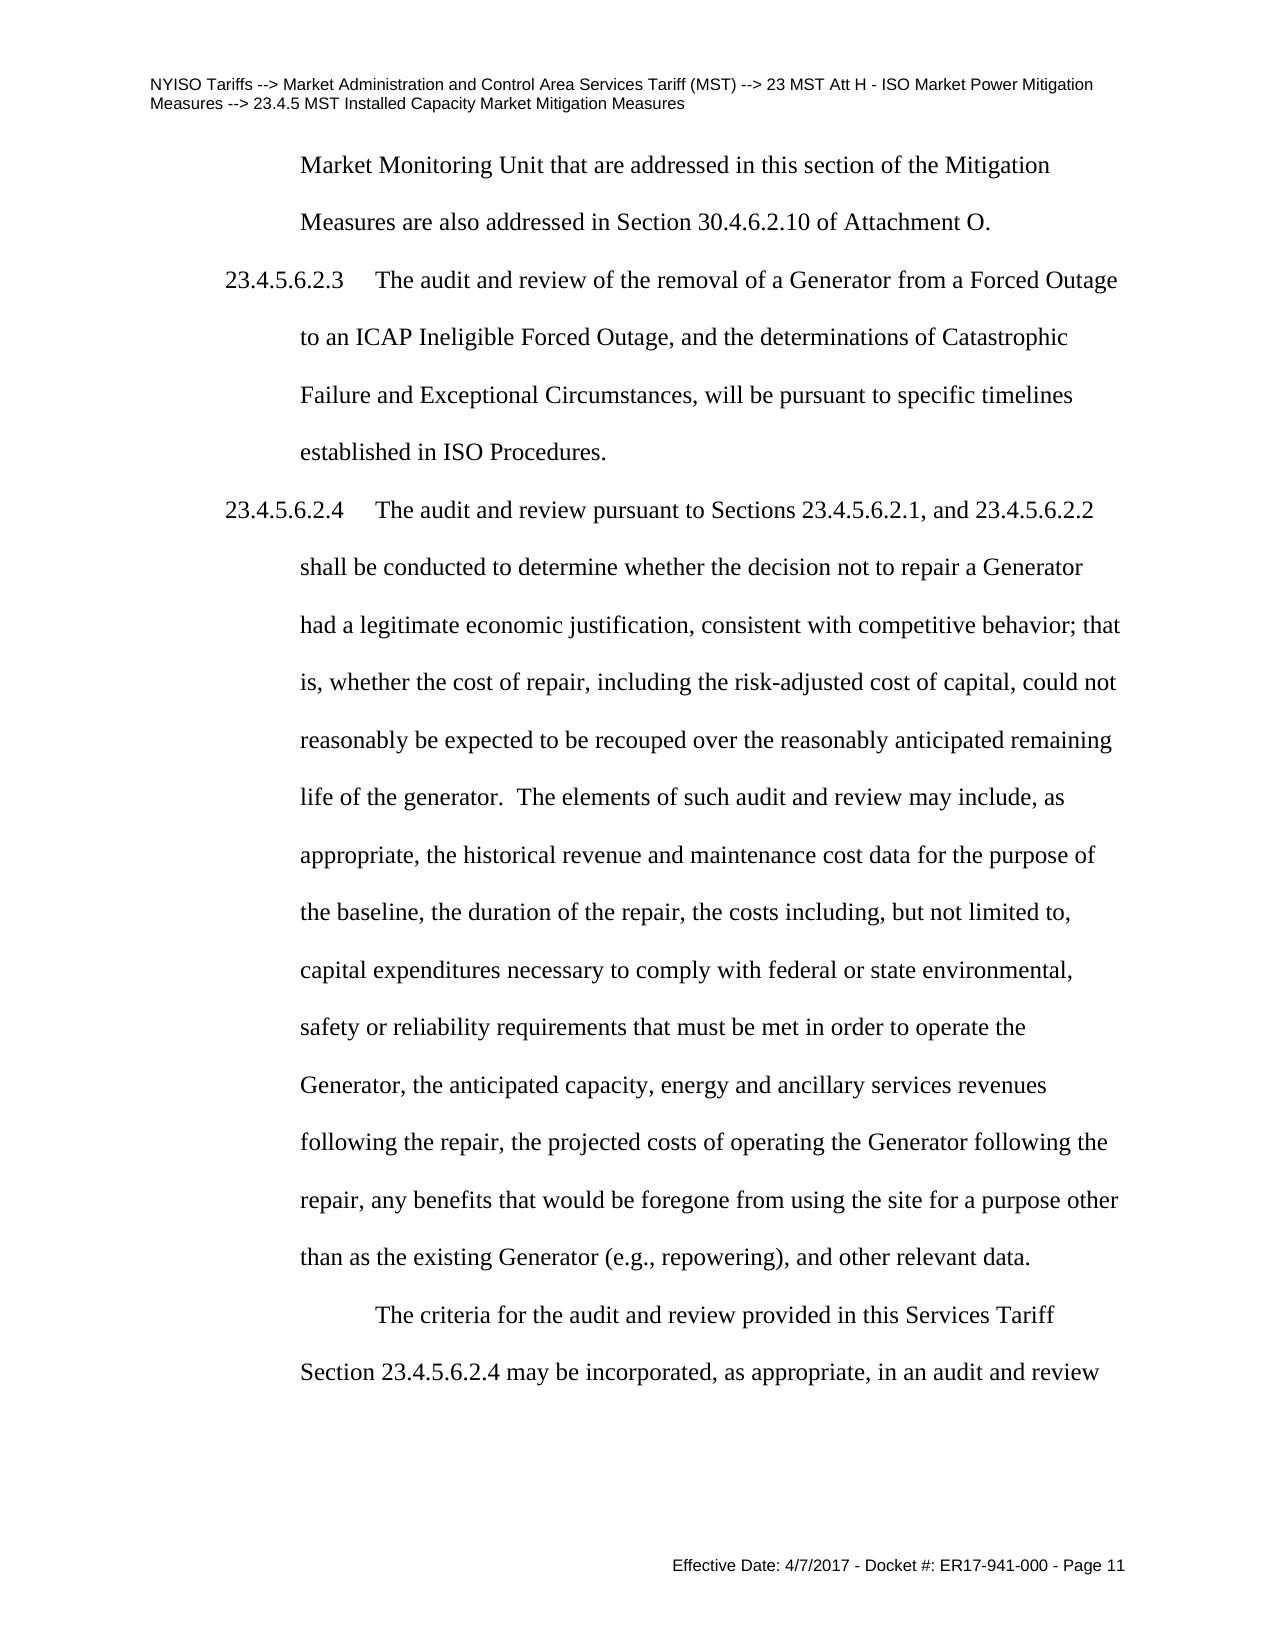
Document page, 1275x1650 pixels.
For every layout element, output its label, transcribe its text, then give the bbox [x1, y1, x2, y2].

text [300, 150, 1125, 236]
text 23.4.5.6.2.4 The audit and review pursuant to Sections 23.4.5.6.2.1, and 23.4.5.6.2.2 shall be conducted to determine whether the decision not to repair a Generator had a legitimate economic justification, consistent with competitive behavior; that is, whether the cost of repair, including the risk-adjusted cost of capital, could not reasonably be expected to be recouped over the reasonably anticipated remaining life of the generator. The elements of such audit and review may include, as appropriate, the historical revenue and maintenance cost data for the purpose of the baseline, the duration of the repair, the costs including, but not limited to, capital expenditures necessary to comply with federal or state environmental, safety or reliability requirements that must be met in order to operate the Generator, the anticipated capacity, energy and ancillary services revenues following the repair, the projected costs of operating the Generator following the repair, any benefits that would be foregone from using the site for a purpose other than as the existing Generator (e.g., repowering), and other relevant data. [225, 495, 1125, 1271]
text 23.4.5.6.2.3 The audit and review of the removal of a Generator from a Forced Outage to an ICAP Ineligible Forced Outage, and the determinations of Catastrophic Failure and Exceptional Circumstances, will be pursuant to specific timelines established in ISO Procedures. [225, 265, 1125, 466]
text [225, 1300, 1125, 1386]
